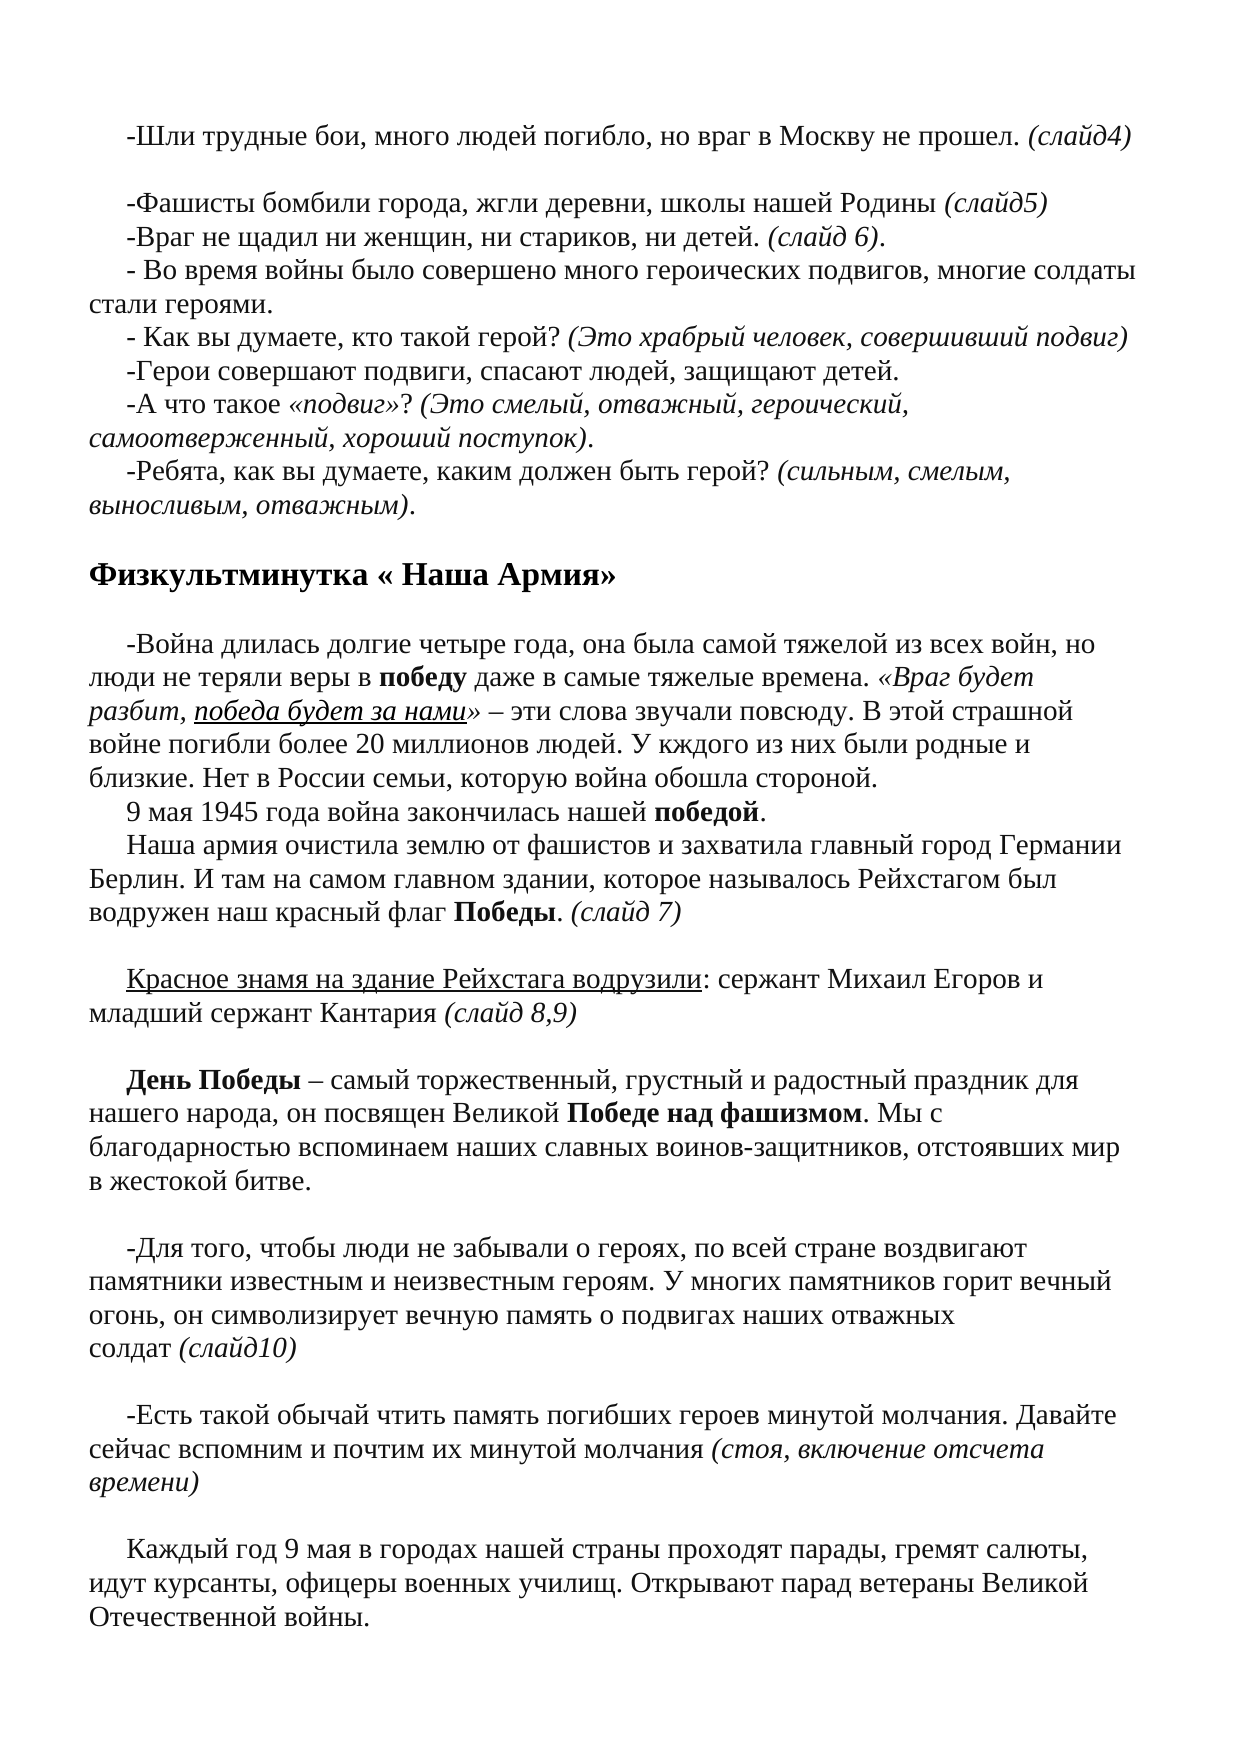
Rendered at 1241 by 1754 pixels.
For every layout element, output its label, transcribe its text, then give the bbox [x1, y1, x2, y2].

text - Во время войны было совершено много героических подвигов, многие солдаты стали героями. [88, 252, 1137, 319]
text День Победы – самый торжественный, грустный и радостный праздник для нашего народа, он посвящен Великой Победе над фашизмом. Мы с благодарностью вспоминаем наших славных воинов-защитников, отстоявших мир в жестокой битве. [88, 1062, 1137, 1196]
text 9 мая 1945 года война закончилась нашей победой. [88, 794, 1137, 827]
text Каждый год 9 мая в городах нашей страны проходят парады, гремят салюты, идут курсанты, офицеры военных училищ. Открывают парад ветераны Великой Отечественной войны. [88, 1532, 1137, 1632]
text - Как вы думаете, кто такой герой? (Это храбрый человек, совершивший подвиг) [88, 319, 1137, 353]
text -Шли трудные бои, много людей погибло, но враг в Москву не прошел. (слайд4) [88, 118, 1137, 152]
text Красное знамя на здание Рейхстага водрузили: сержант Михаил Егоров и младший сержант Кантария (слайд 8,9) [88, 961, 1137, 1028]
text -Есть такой обычай чтить память погибших героев минутой молчания. Давайте сейчас вспомним и почтим их минутой молчания (стоя, включение отсчета времени) [88, 1397, 1137, 1498]
text Наша армия очистила землю от фашистов и захватила главный город Германии Берлин. И там на самом главном здании, которое называлось Рейхстагом был водружен наш красный флаг Победы. (слайд 7) [88, 827, 1137, 928]
text -Ребята, как вы думаете, каким должен быть герой? (сильным, смелым, выносливым, отважным). [88, 453, 1137, 521]
text Физкультминутка « Наша Армия» [88, 554, 1137, 592]
text -Война длилась долгие четыре года, она была самой тяжелой из всех войн, но люди не теряли веры в победу даже в самые тяжелые времена. «Враг будет разбит, победа будет за нами» – эти слова звучали повсюду. В этой страшной войне погибли более 20 миллионов людей. У кждого из них были родные и близкие. Нет в России семьи, которую война обошла стороной. [88, 626, 1137, 794]
text -Герои совершают подвиги, спасают людей, защищают детей. [88, 353, 1137, 386]
text -Для того, чтобы люди не забывали о героях, по всей стране воздвигают памятники известным и неизвестным героям. У многих памятников горит вечный огонь, он символизирует вечную память о подвигах наших отважных солдат (слайд10) [88, 1230, 1137, 1364]
text -Фашисты бомбили города, жгли деревни, школы нашей Родины (слайд5) [88, 185, 1137, 219]
text -Враг не щадил ни женщин, ни стариков, ни детей. (слайд 6). [88, 219, 1137, 252]
text -А что такое «подвиг»? (Это смелый, отважный, героический, самоотверженный, хороший поступок). [88, 386, 1137, 453]
